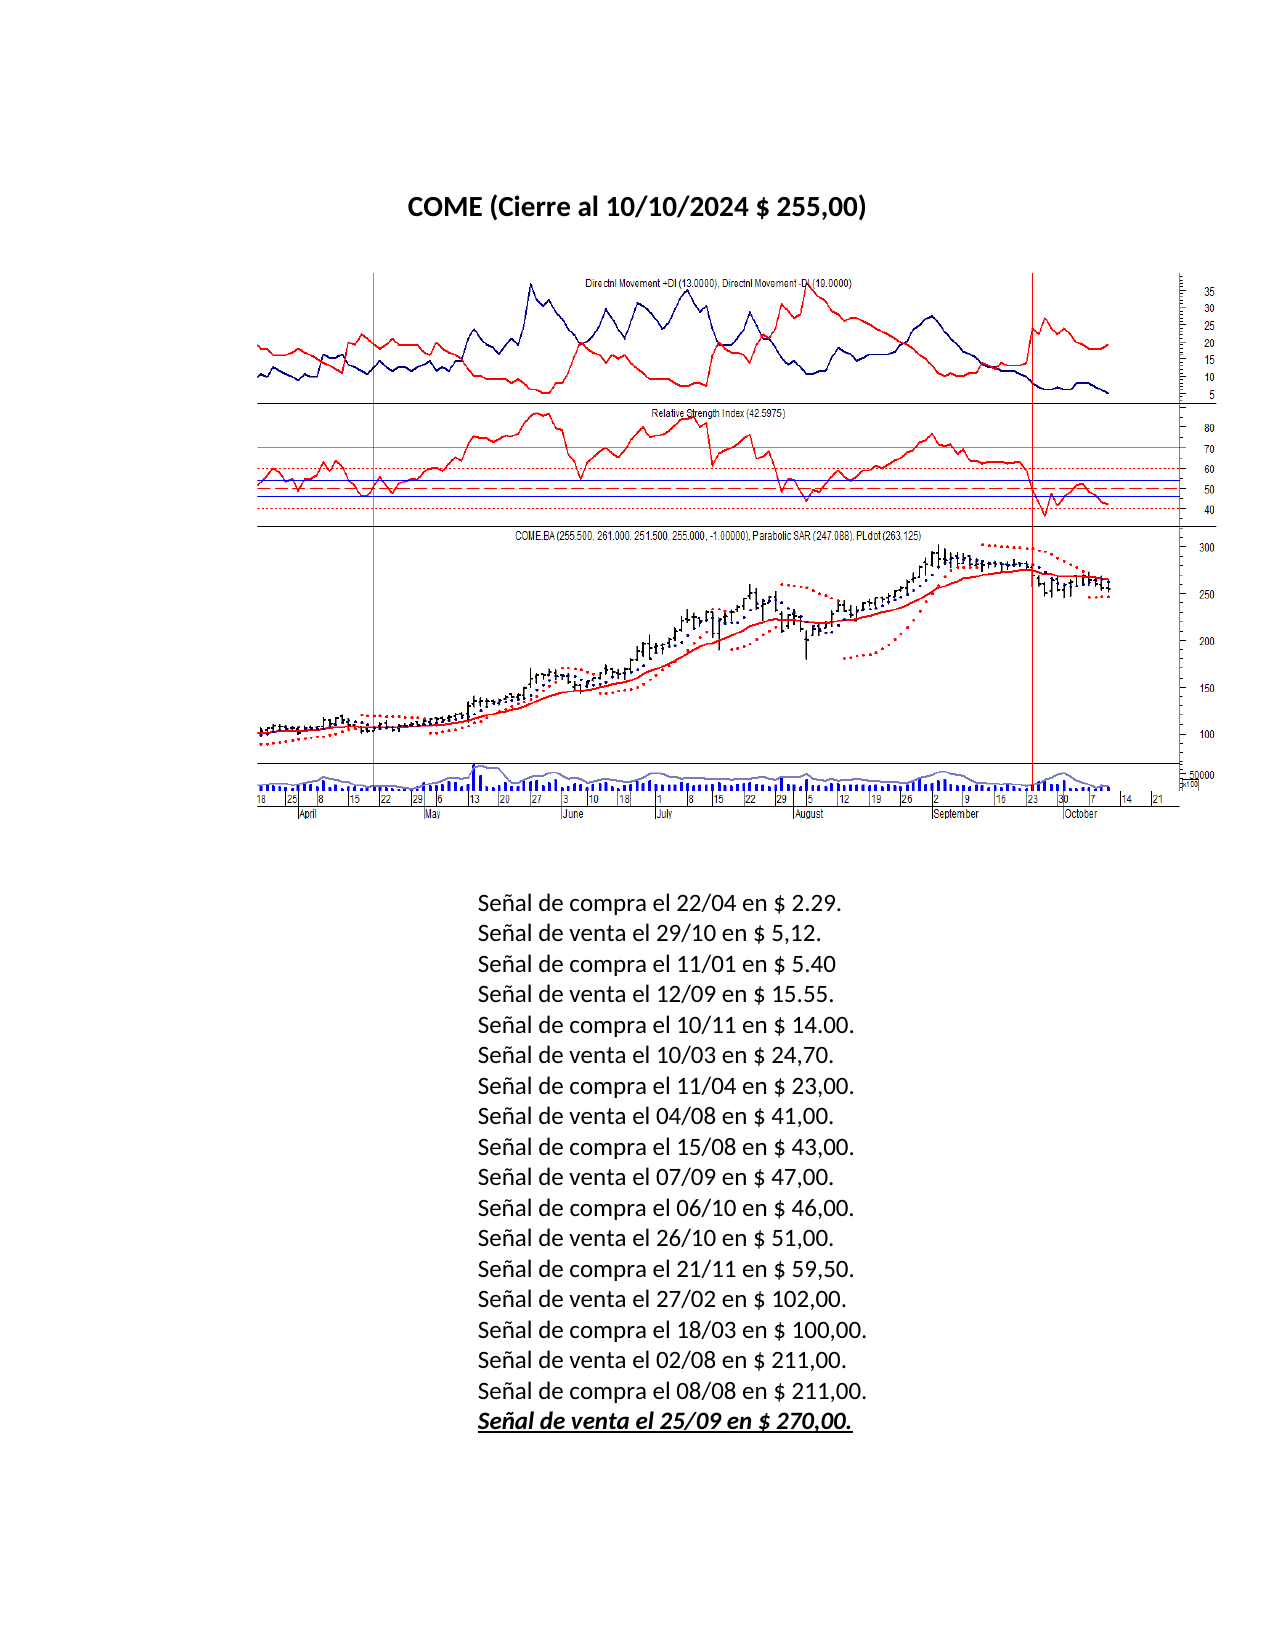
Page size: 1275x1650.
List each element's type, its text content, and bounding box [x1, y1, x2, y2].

text COME (Cierre al 10/10/2024 $ 255,00) [177, 188, 1098, 224]
picture [257, 273, 1217, 819]
